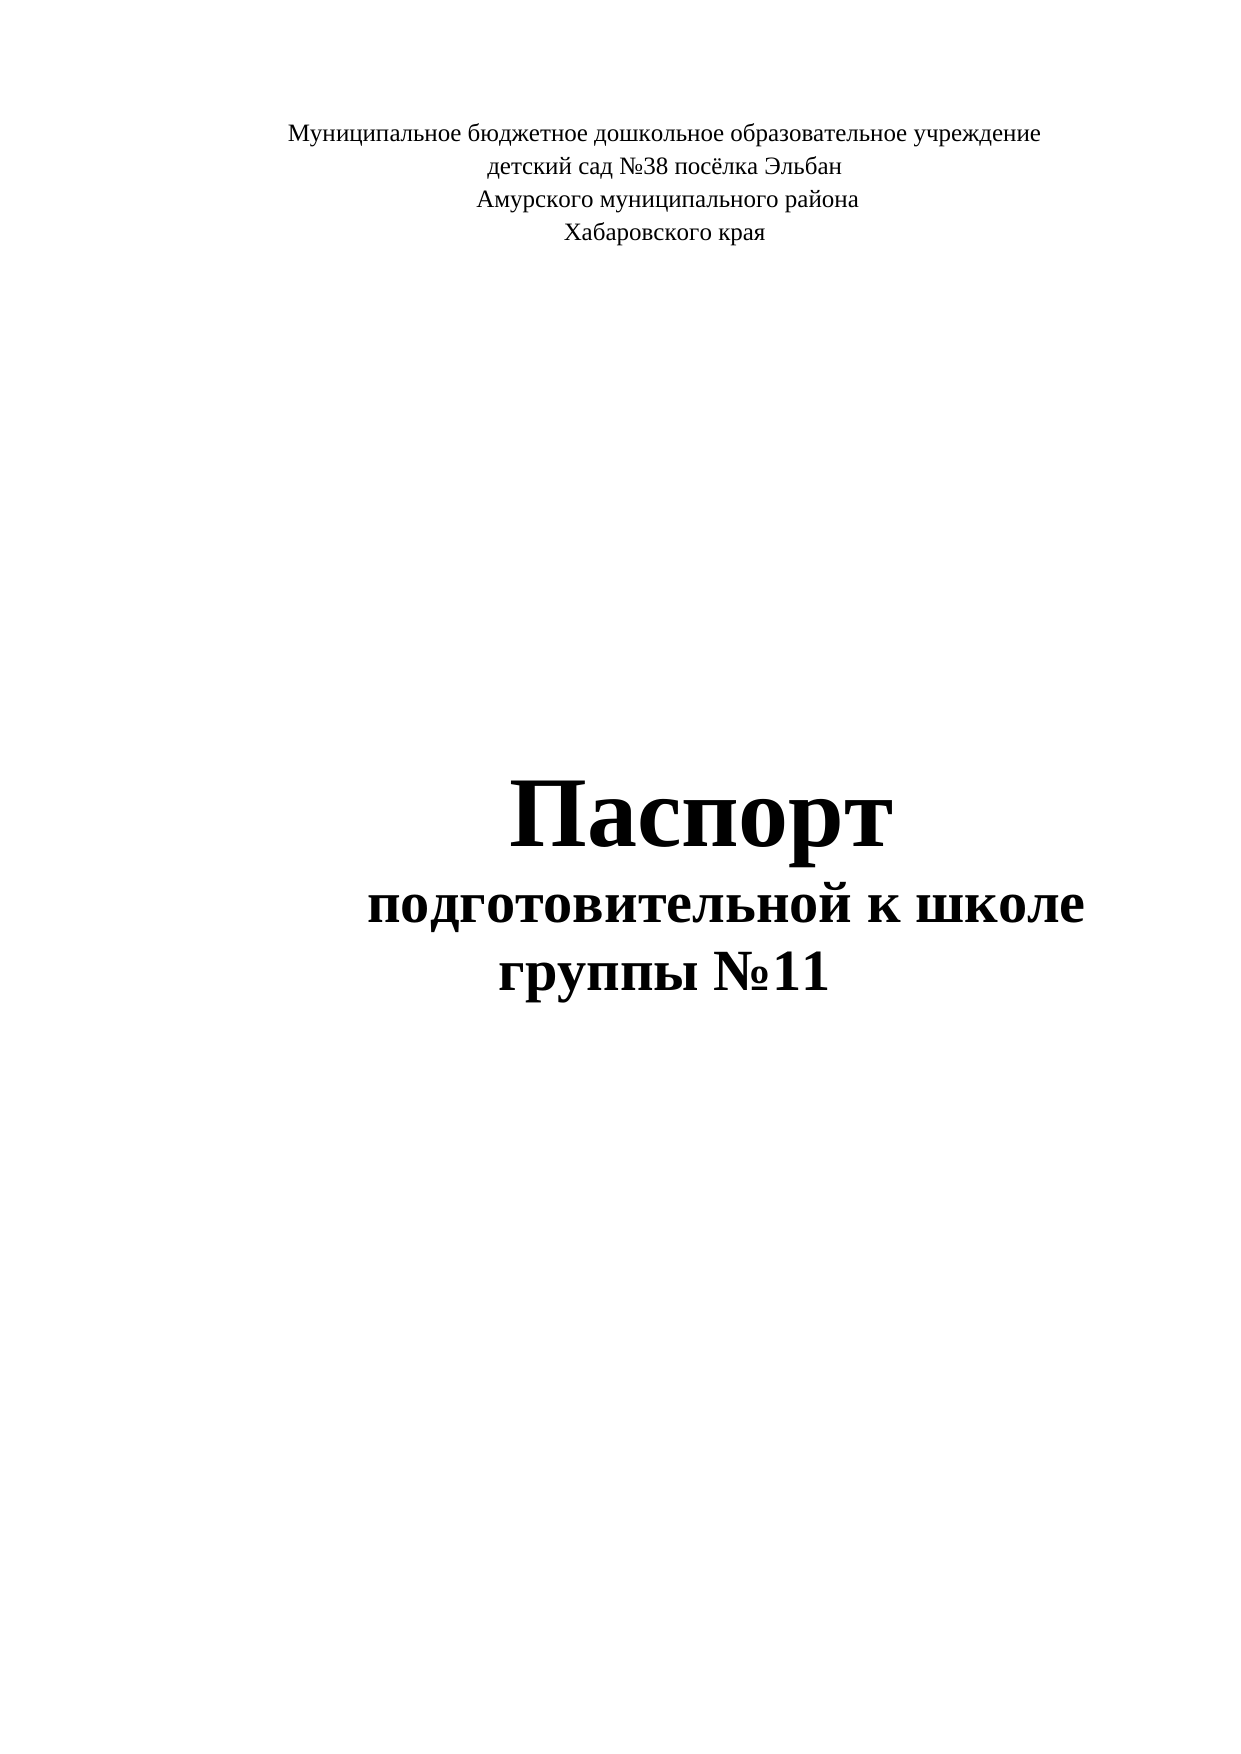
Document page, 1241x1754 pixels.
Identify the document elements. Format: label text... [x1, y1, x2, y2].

text Муниципальное бюджетное дошкольное образовательное учреждение [177, 118, 1152, 147]
text детский сад №38 посёлка Эльбан [177, 151, 1152, 180]
text подготовительной к школе группы №11 [177, 868, 1152, 1002]
text Хабаровского края [177, 217, 1152, 246]
text Амурского муниципального района [177, 184, 1152, 213]
text Паспорт [177, 753, 1152, 868]
